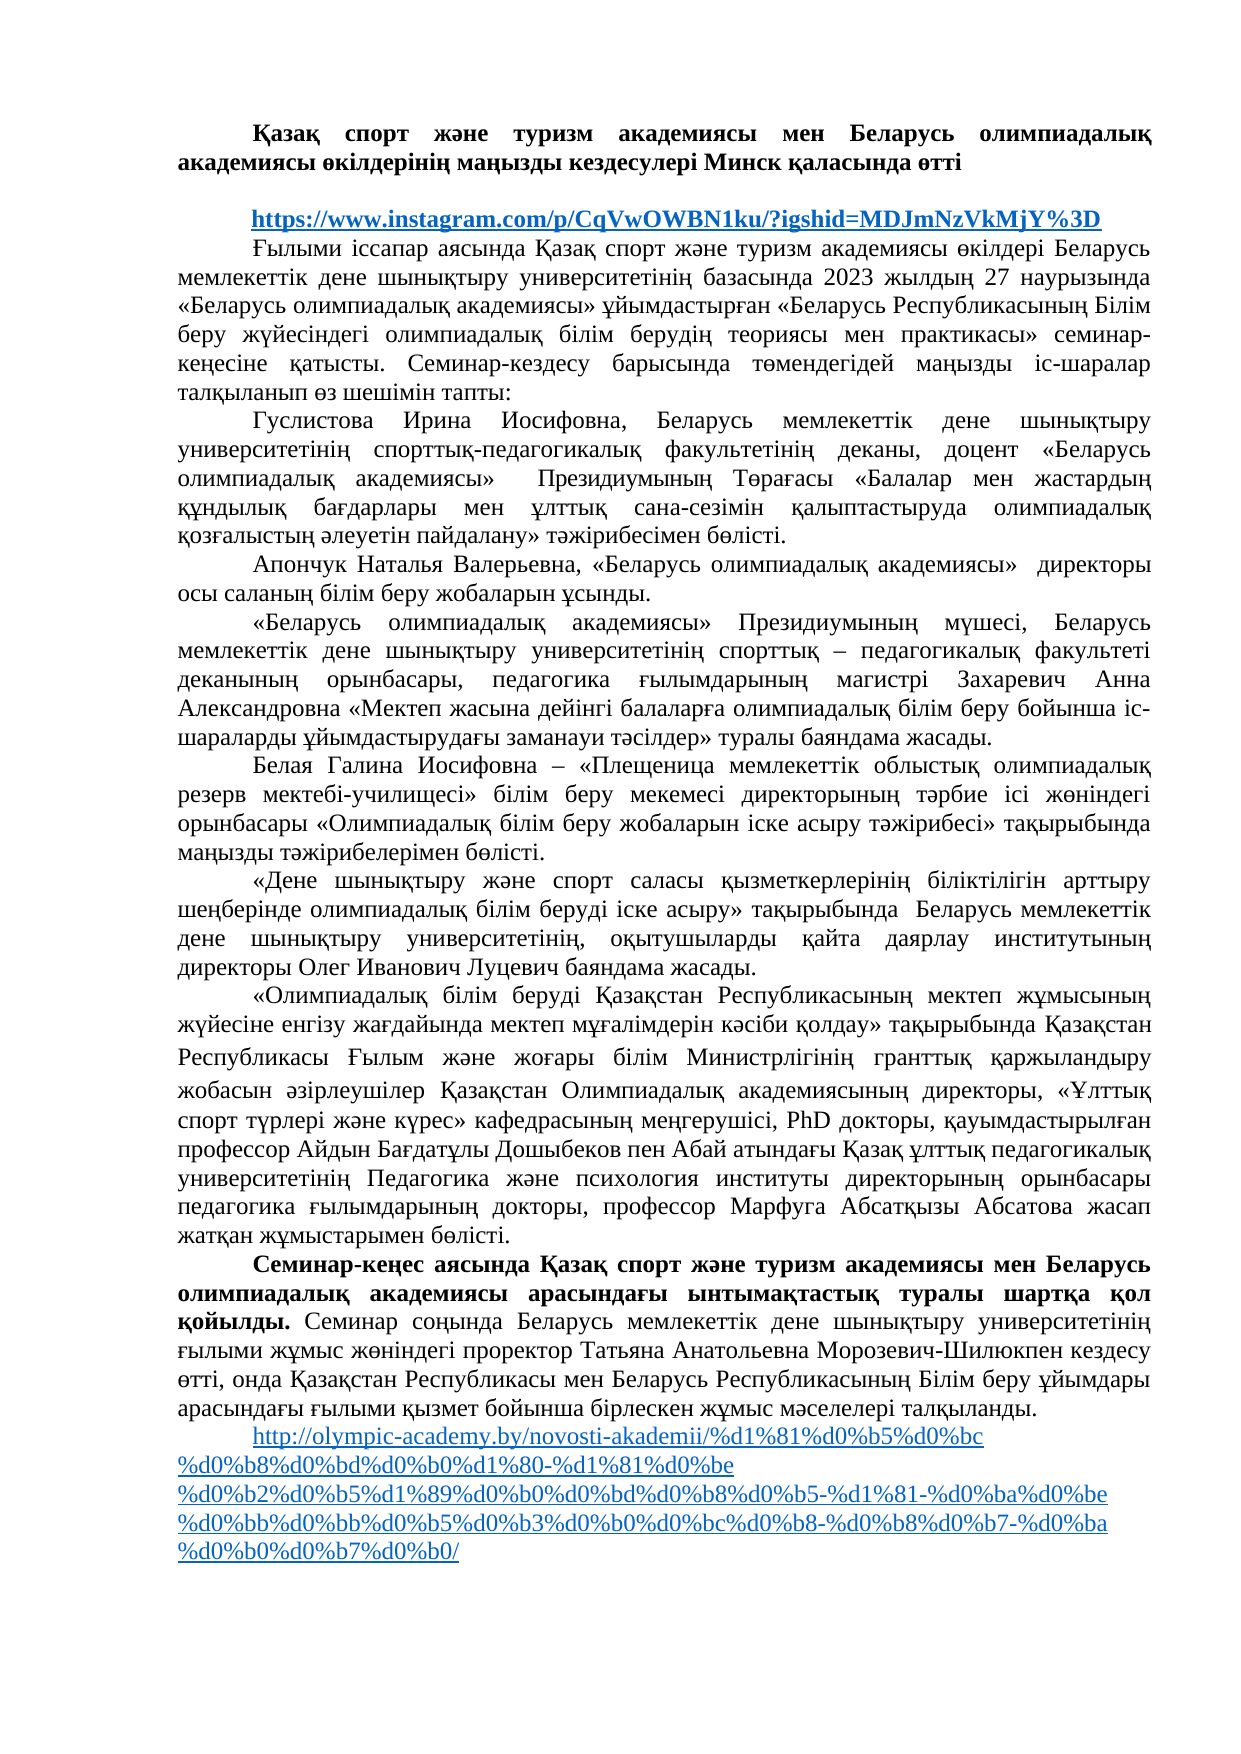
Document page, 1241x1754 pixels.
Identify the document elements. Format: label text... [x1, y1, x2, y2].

text «Беларусь олимпиадалық академиясы» Президиумының мүшесі, Беларусь мемлекеттік дене шынықтыру университетінің спорттық – педагогикалық факультеті деканының орынбасары, педагогика ғылымдарының магистрі Захаревич Анна Александровна «Мектеп жасына дейінгі балаларға олимпиадалық білім беру бойынша іс-шараларды ұйымдастырудағы заманауи тәсілдер» туралы баяндама жасады. [177, 607, 1152, 751]
text Апончук Наталья Валерьевна, «Беларусь олимпиадалық академиясы» директоры осы саланың білім беру жобаларын ұсынды. [177, 549, 1152, 607]
text http://olympic-academy.by/novosti-akademii/%d1%81%d0%b5%d0%bc%d0%b8%d0%bd%d0%b0%d1%80-%d1%81%d0%be%d0%b2%d0%b5%d1%89%d0%b0%d0%bd%d0%b8%d0%b5-%d1%81-%d0%ba%d0%be%d0%bb%d0%bb%d0%b5%d0%b3%d0%b0%d0%bc%d0%b8-%d0%b8%d0%b7-%d0%ba%d0%b0%d0%b7%d0%b0/ [177, 1421, 1152, 1565]
text Семинар-кеңес аясында Қазақ спорт және туризм академиясы мен Беларусь олимпиадалық академиясы арасындағы ынтымақтастық туралы шартқа қол қойылды. Семинар соңында Беларусь мемлекеттік дене шынықтыру университетінің ғылыми жұмыс жөніндегі проректор Татьяна Анатольевна Морозевич-Шилюкпен кездесу өтті, онда Қазақстан Республикасы мен Беларусь Республикасының Білім беру ұйымдары арасындағы ғылыми қызмет бойынша бірлескен жұмыс мәселелері талқыланды. [177, 1249, 1152, 1421]
text Белая Галина Иосифовна – «Плещеница мемлекеттік облыстық олимпиадалық резерв мектебі-училищесі» білім беру мекемесі директорының тәрбие ісі жөніндегі орынбасары «Олимпиадалық білім беру жобаларын іске асыру тәжірибесі» тақырыбында маңызды тәжірибелерімен бөлісті. [177, 751, 1152, 866]
text Ғылыми іссапар аясында Қазақ спорт және туризм академиясы өкілдері Беларусь мемлекеттік дене шынықтыру университетінің базасында 2023 жылдың 27 наурызында «Беларусь олимпиадалық академиясы» ұйымдастырған «Беларусь Республикасының Білім беру жүйесіндегі олимпиадалық білім берудің теориясы мен практикасы» семинар-кеңесіне қатысты. Семинар-кездесу барысында төмендегідей маңызды іс-шаралар талқыланып өз шешімін тапты: [177, 233, 1152, 406]
text «Олимпиадалық білім беруді Қазақстан Республикасының мектеп жұмысының жүйесіне енгізу жағдайында мектеп мұғалімдерін кәсіби қолдау» тақырыбында Қазақстан Республикасы Ғылым және жоғары білім Министрлігінің гранттық қаржыландыру жобасын әзірлеушілер Қазақстан Олимпиадалық академиясының директоры, «Ұлттық спорт түрлері және күрес» кафедрасының меңгерушісі, PhD докторы, қауымдастырылған профессор Айдын Бағдатұлы Дошыбеков пен Абай атындағы Қазақ ұлттық педагогикалық университетінің Педагогика және психология институты директорының орынбасары педагогика ғылымдарының докторы, профессор Марфуга Абсатқызы Абсатова жасап жатқан жұмыстарымен бөлісті. [177, 981, 1152, 1249]
text «Дене шынықтыру және спорт саласы қызметкерлерінің біліктілігін арттыру шеңберінде олимпиадалық білім беруді іске асыру» тақырыбында Беларусь мемлекеттік дене шынықтыру университетінің, оқытушыларды қайта даярлау институтының директоры Олег Иванович Луцевич баяндама жасады. [177, 866, 1152, 981]
text Қазақ спорт және туризм академиясы мен Беларусь олимпиадалық академиясы өкілдерінің маңызды кездесулері Минск қаласында өтті [177, 118, 1152, 176]
text https://www.instagram.com/p/CqVwOWBN1ku/?igshid=MDJmNzVkMjY%3D [177, 204, 1152, 233]
text Гуслистова Ирина Иосифовна, Беларусь мемлекеттік дене шынықтыру университетінің спорттық-педагогикалық факультетінің деканы, доцент «Беларусь олимпиадалық академиясы» Президиумының Төрағасы «Балалар мен жастардың құндылық бағдарлары мен ұлттық сана-сезімін қалыптастыруда олимпиадалық қозғалыстың әлеуетін пайдалану» тәжірибесімен бөлісті. [177, 406, 1152, 549]
